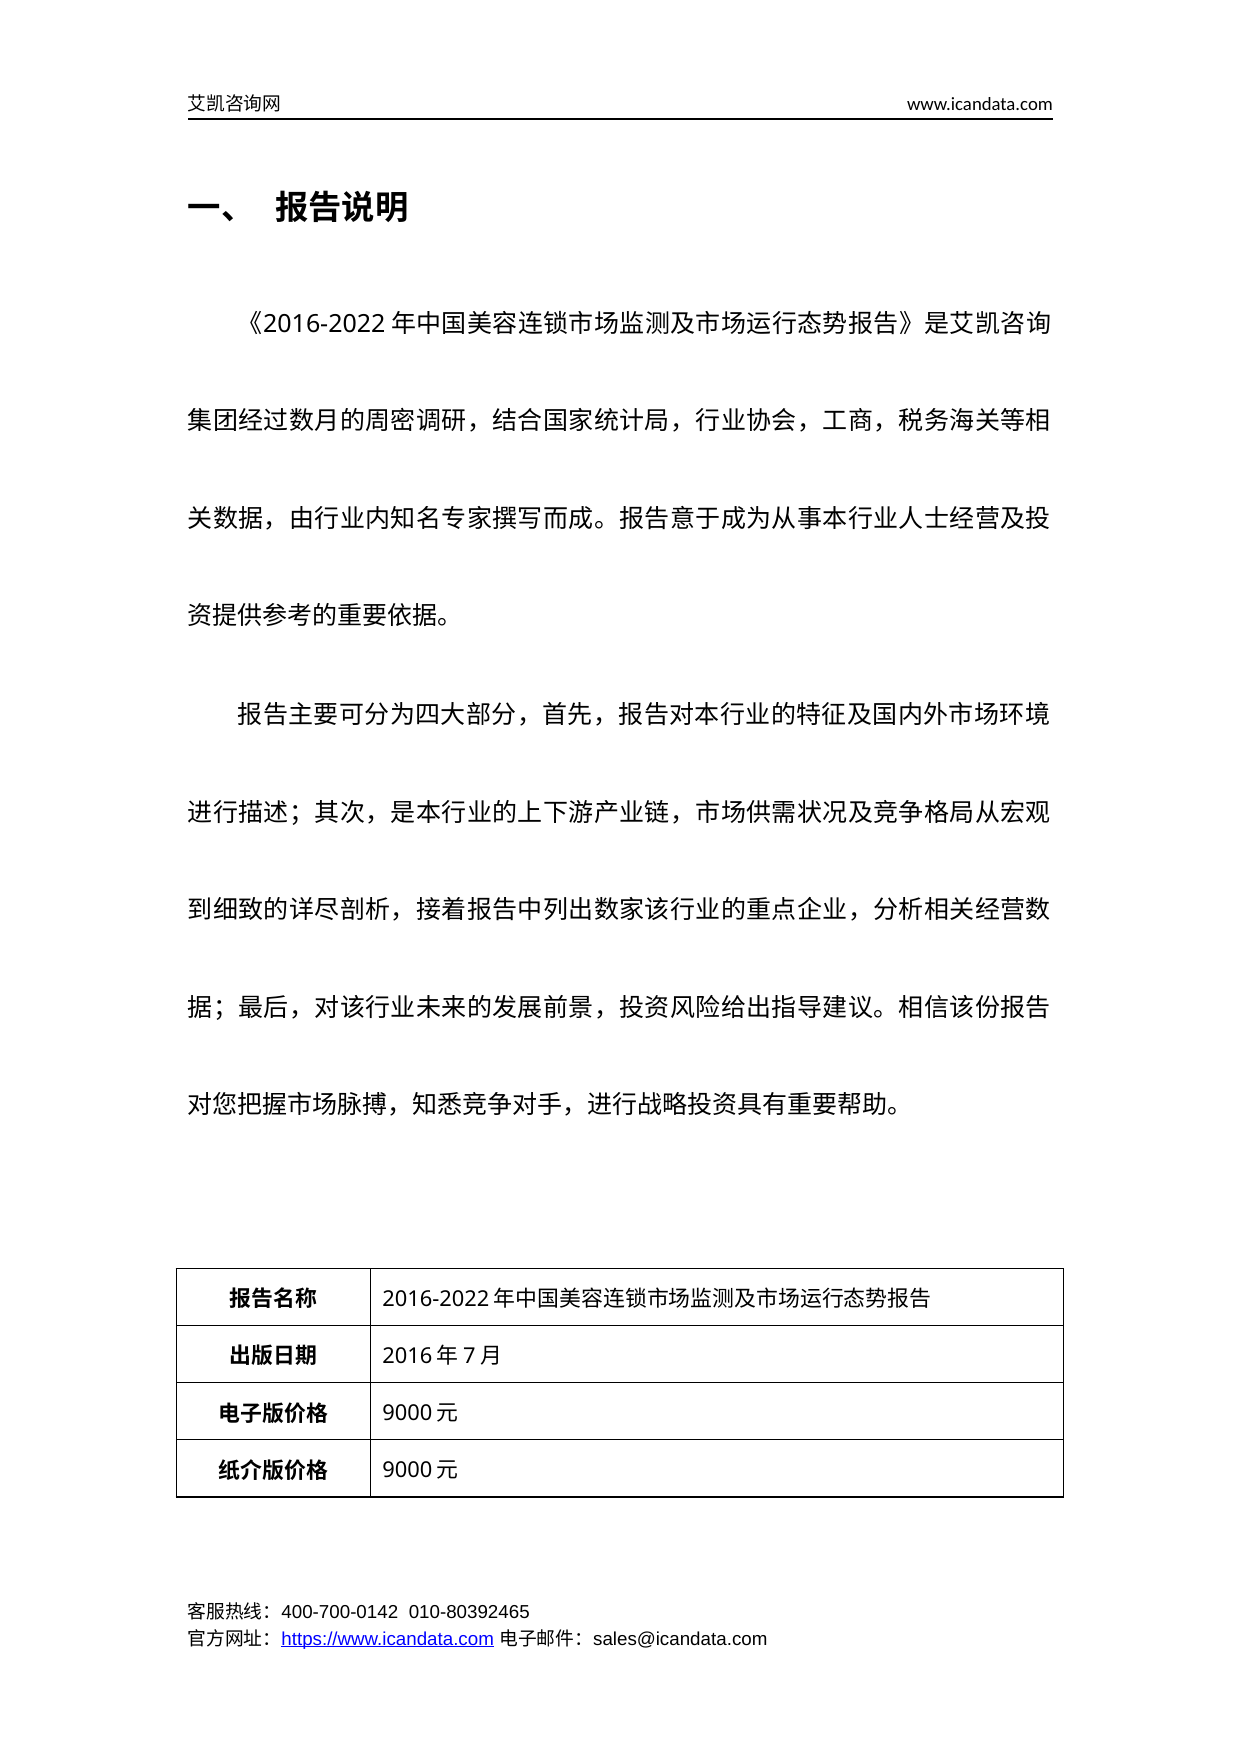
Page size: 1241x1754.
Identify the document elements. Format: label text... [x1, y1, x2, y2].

subtitle 报告说明 [187, 172, 1053, 237]
table_cell 电子版价格 [177, 1383, 370, 1439]
table_header 报告名称 [177, 1269, 370, 1325]
table_cell 纸介版价格 [177, 1440, 370, 1496]
table_cell 2016年7月 [371, 1326, 1063, 1382]
table_cell 9000元 [371, 1383, 1063, 1439]
table_cell 出版日期 [177, 1326, 370, 1382]
table_cell 9000元 [371, 1440, 1063, 1496]
text 报告主要可分为四大部分，首先，报告对本行业的特征及国内外市场环境进行描述；其次，是本行业的上下游产业链，市场供需状况及竞争格局从宏观到细致的详尽剖析，接着报告中列出数家该行业的重点企业，分析相关经营数据；最后，对该行业未来的发展前景，投资风险给出指导建议。相信该份报告对您把握市场脉搏，知悉竞争对手，进行战略投资具有重要帮助。 [187, 681, 1053, 1136]
table_header 2016-2022年中国美容连锁市场监测及市场运行态势报告 [371, 1269, 1063, 1325]
text 《2016-2022年中国美容连锁市场监测及市场运行态势报告》是艾凯咨询集团经过数月的周密调研，结合国家统计局，行业协会，工商，税务海关等相关数据，由行业内知名专家撰写而成。报告意于成为从事本行业人士经营及投资提供参考的重要依据。 [187, 289, 1053, 646]
